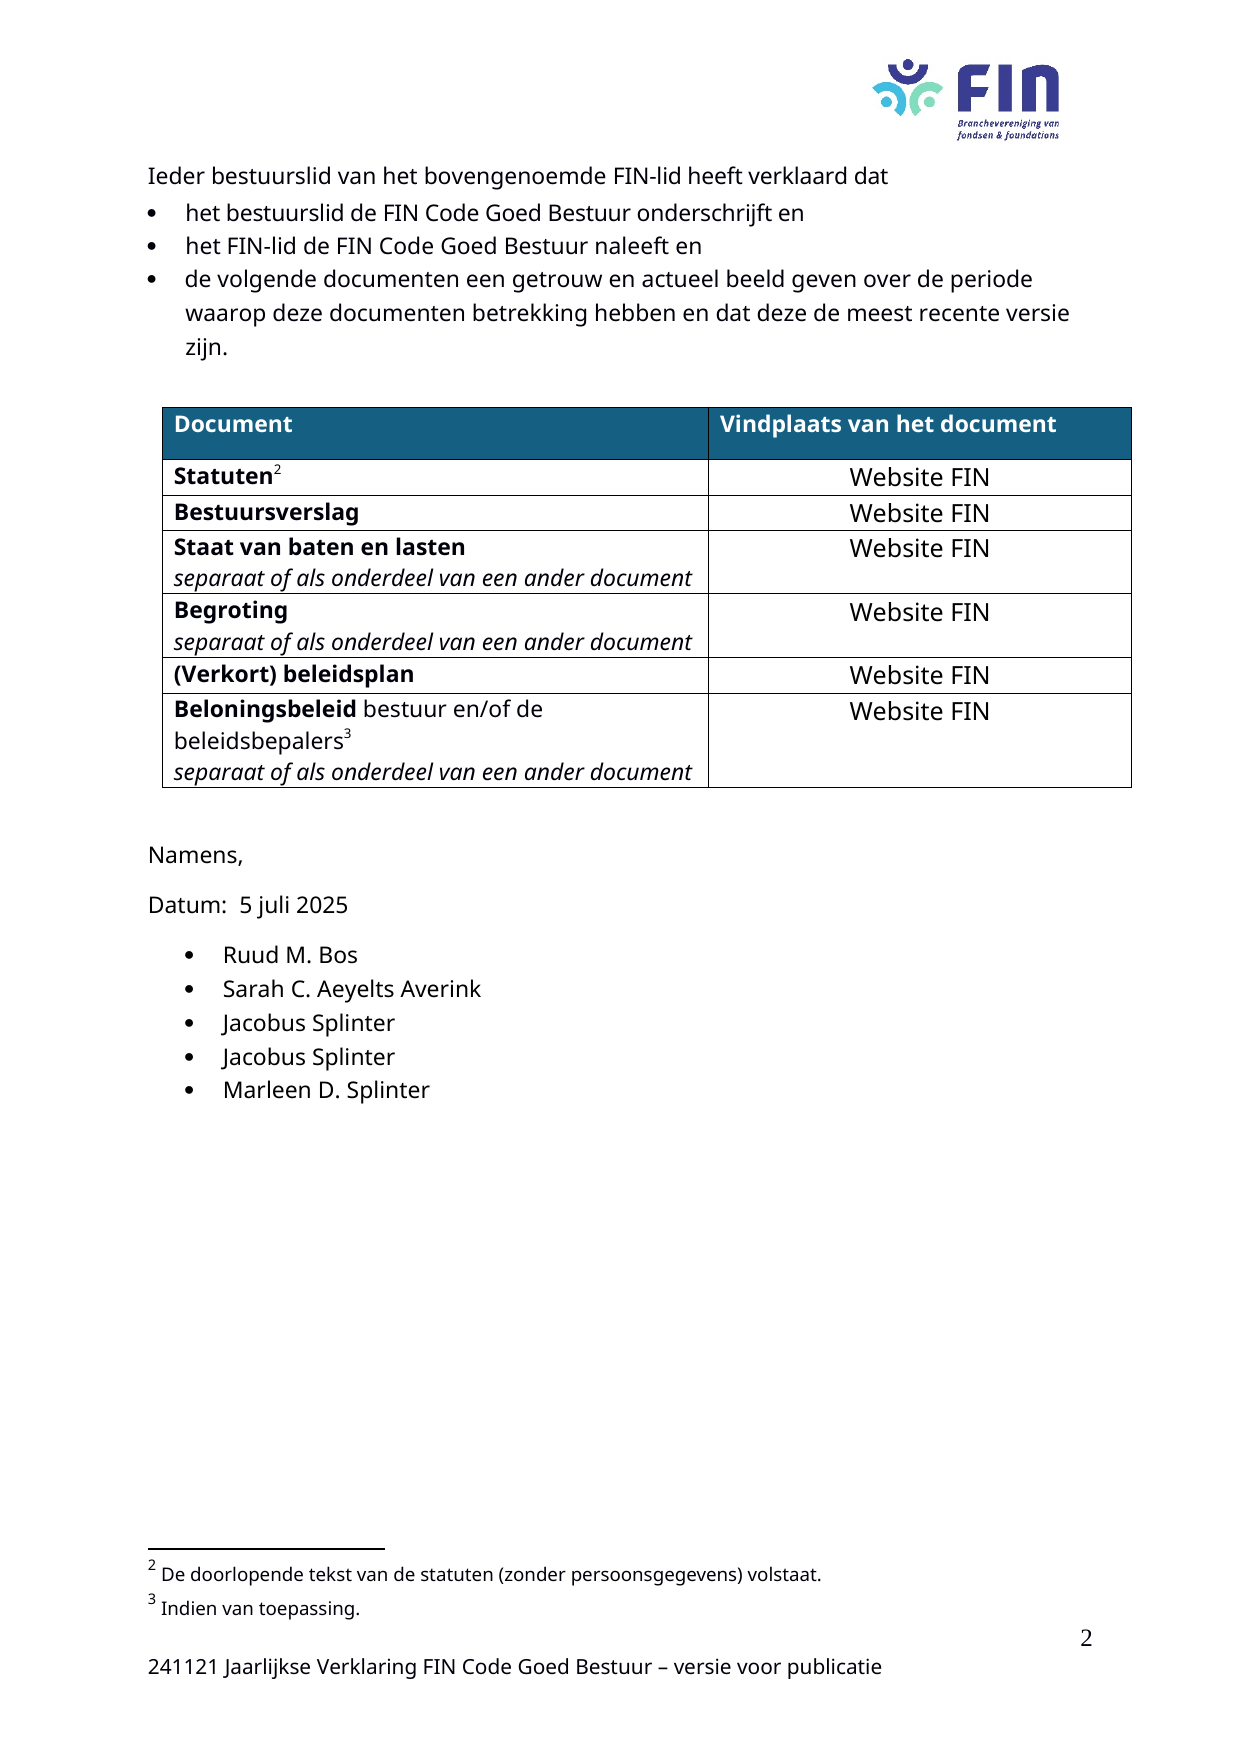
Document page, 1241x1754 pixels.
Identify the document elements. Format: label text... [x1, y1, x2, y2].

list Jacobus Splinter [185, 1041, 1093, 1072]
list Sarah C. Aeyelts Averink [185, 973, 1093, 1004]
table_cell Statuten [163, 460, 708, 494]
list het FIN-lid de FIN Code Goed Bestuur naleeft en [148, 230, 1093, 261]
table_cell [709, 460, 1131, 494]
table_cell [709, 594, 1131, 657]
table_cell Bestuursverslag [163, 496, 708, 530]
table_cell Begroting separaat of als onderdeel van een ander document [163, 594, 708, 657]
picture [872, 44, 1059, 121]
table_header Vindplaats van het document [709, 408, 1131, 459]
table_cell Beloningsbeleid bestuur en/of de beleidsbepalers separaat of als onderdeel van een ander document [163, 694, 708, 787]
table_header Document [163, 408, 708, 459]
list Marleen D. Splinter [185, 1074, 1093, 1106]
table_cell Staat van baten en lasten separaat of als onderdeel van een ander document [163, 531, 708, 593]
list Ruud M. Bos [185, 939, 1093, 971]
list de volgende documenten een getrouw en actueel beeld geven over de periode waarop deze documenten betrekking hebben en dat deze de meest recente versie zijn. [148, 263, 1093, 362]
table_cell [709, 694, 1131, 787]
table_cell [709, 531, 1131, 593]
list het bestuurslid de FIN Code Goed Bestuur onderschrijft en [148, 197, 1152, 228]
table_cell [709, 496, 1131, 530]
list Jacobus Splinter [185, 1007, 1093, 1038]
text Datum: 5 juli 2025 [148, 889, 1093, 920]
text Ieder bestuurslid van het bovengenoemde FIN-lid heeft verklaard dat [148, 121, 1152, 191]
table_cell (Verkort) beleidsplan [163, 658, 708, 692]
table_cell [709, 658, 1131, 692]
text Namens, [148, 839, 1093, 870]
